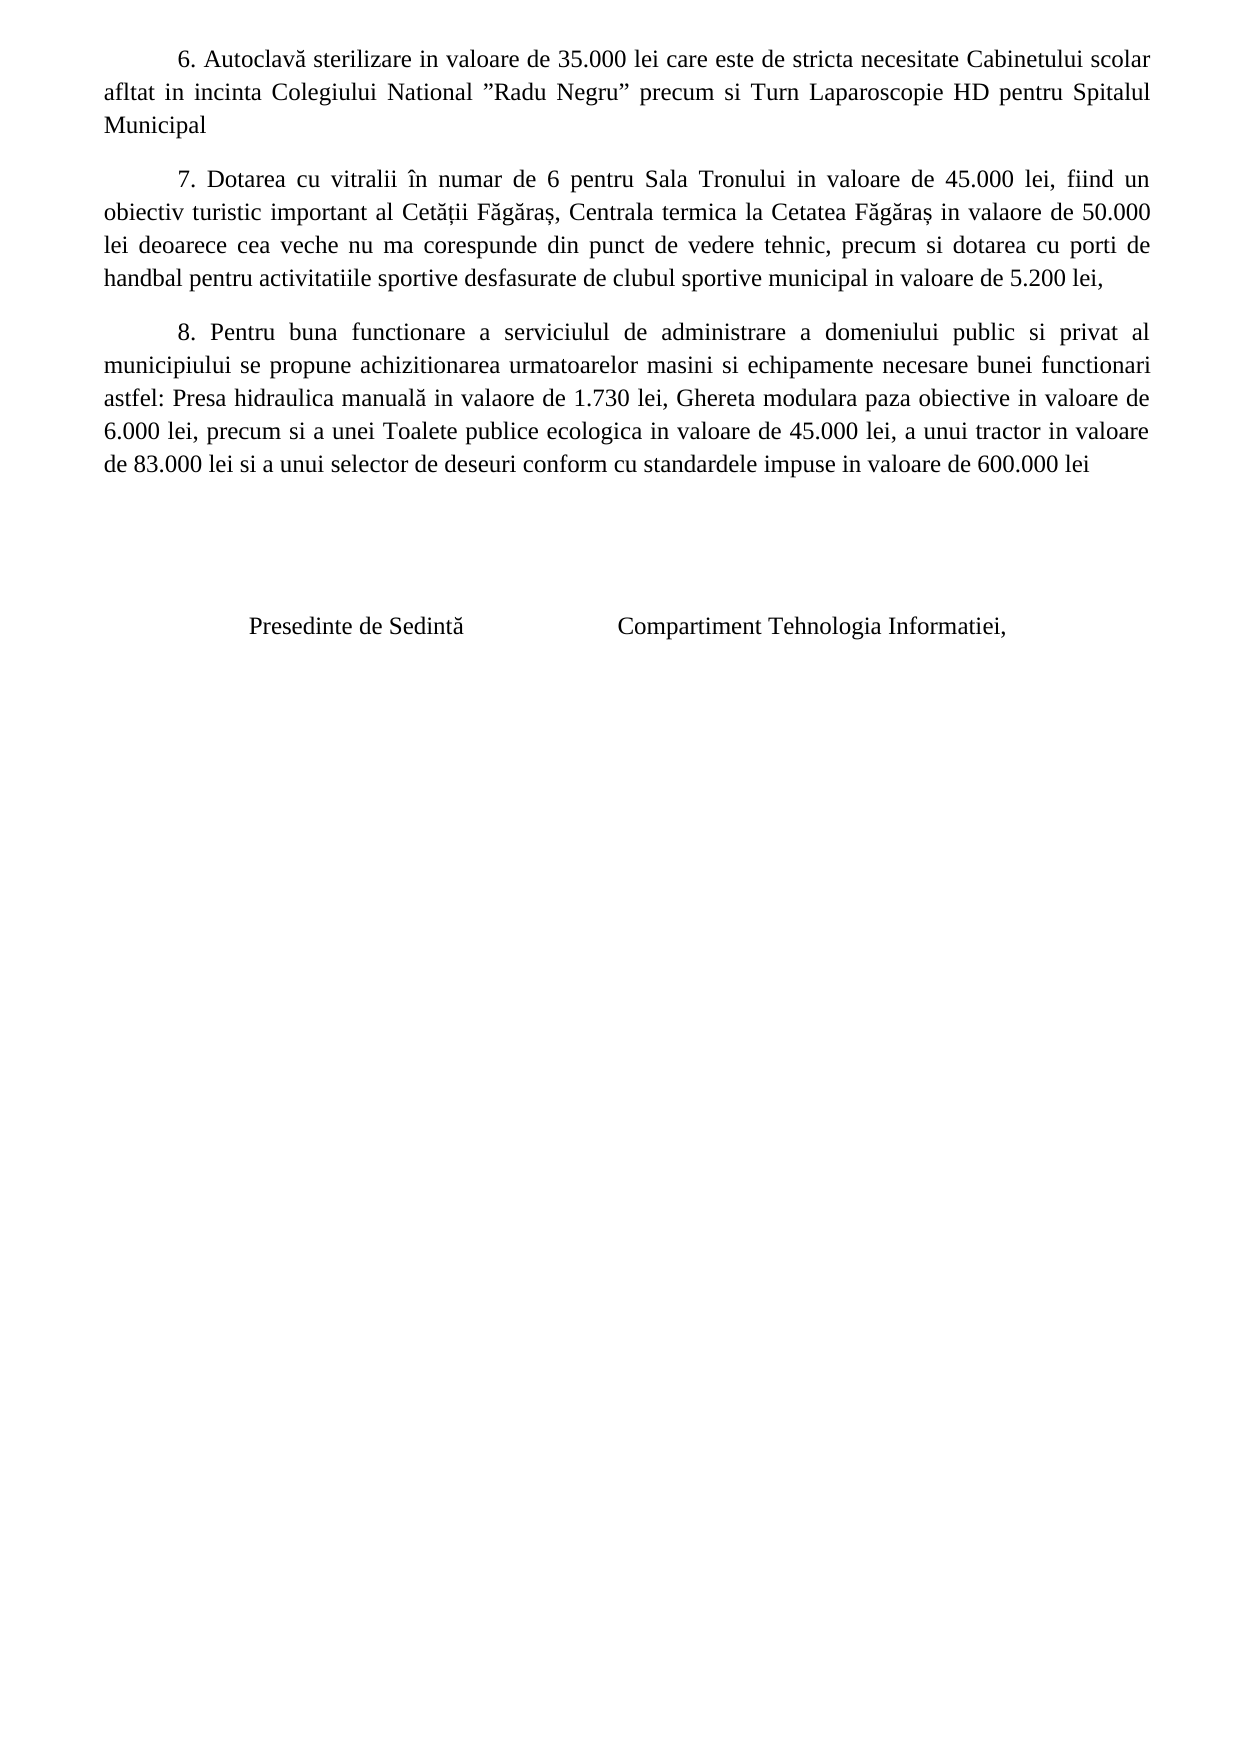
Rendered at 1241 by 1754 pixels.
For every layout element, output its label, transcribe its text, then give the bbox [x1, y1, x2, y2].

text 6. Autoclavă sterilizare in valoare de 35.000 lei care este de stricta necesitate Cabinetului scolar afltat in incinta Colegiului National ”Radu Negru” precum si Turn Laparoscopie HD pentru Spitalul Municipal [103, 44, 1152, 139]
text 8. Pentru buna functionare a serviciulul de administrare a domeniului public si privat al municipiului se propune achizitionarea urmatoarelor masini si echipamente necesare bunei functionari astfel: Presa hidraulica manuală in valaore de 1.730 lei, Ghereta modulara paza obiective in valoare de 6.000 lei, precum si a unei Toalete publice ecologica in valoare de 45.000 lei, a unui tractor in valoare de 83.000 lei si a unui selector de deseuri conform cu standardele impuse in valoare de 600.000 lei [103, 317, 1152, 478]
text 7. Dotarea cu vitralii în numar de 6 pentru Sala Tronului in valoare de 45.000 lei, fiind un obiectiv turistic important al Cetății Făgăraș, Centrala termica la Cetatea Făgăraș in valaore de 50.000 lei deoarece cea veche nu ma corespunde din punct de vedere tehnic, precum si dotarea cu porti de handbal pentru activitatiile sportive desfasurate de clubul sportive municipal in valoare de 5.200 lei, [103, 164, 1152, 292]
text Presedinte de Sedintă Compartiment Tehnologia Informatiei, [103, 611, 1152, 639]
